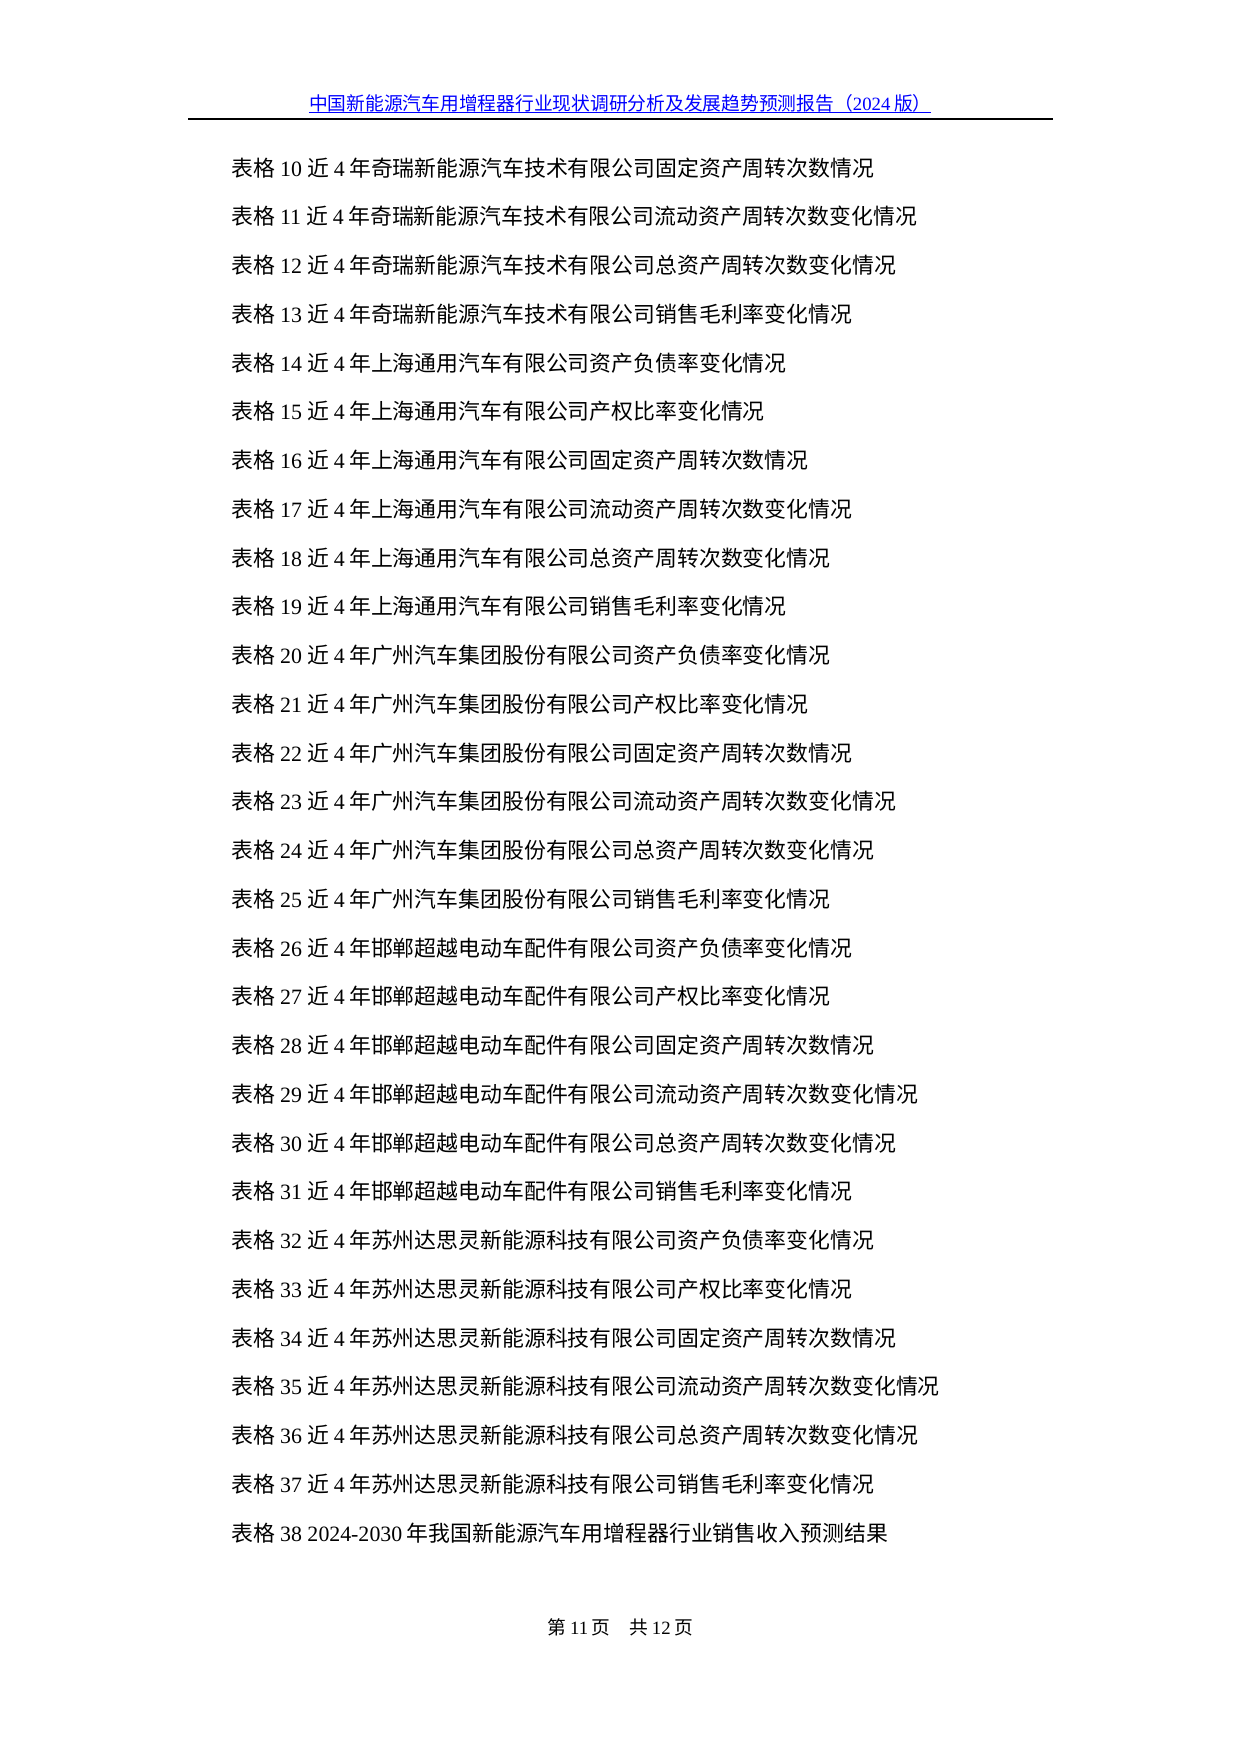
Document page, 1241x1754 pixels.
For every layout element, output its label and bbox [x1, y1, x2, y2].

text [187, 150, 1053, 1548]
